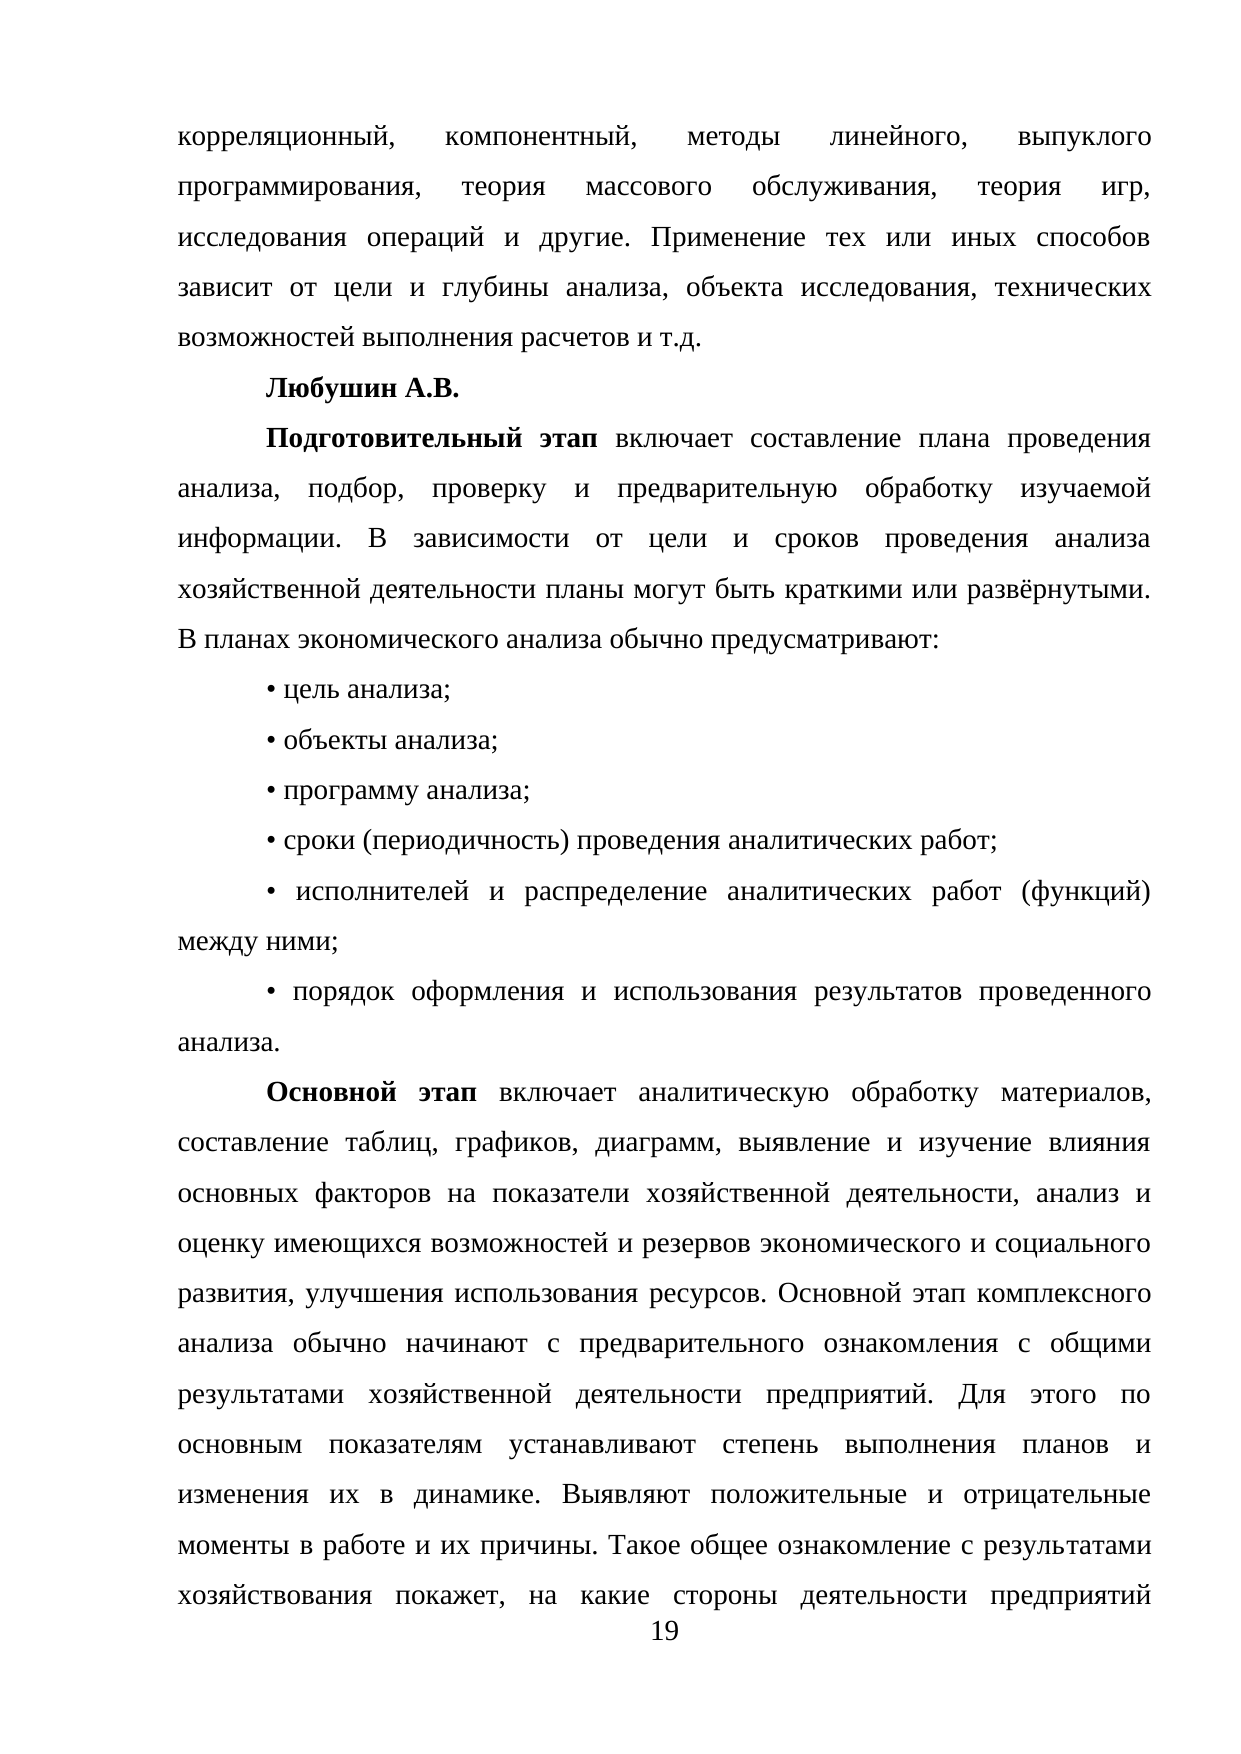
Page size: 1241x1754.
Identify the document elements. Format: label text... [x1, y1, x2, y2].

text • исполнителей и распределение аналитических работ (функций) между ними; [177, 873, 1152, 957]
text • порядок оформления и использования результатов проведенного анализа. [177, 973, 1152, 1057]
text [177, 118, 1152, 353]
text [177, 1074, 1152, 1611]
text • объекты анализа; [177, 722, 1152, 755]
text • цель анализа; [177, 672, 1152, 705]
text Подготовительный этап включает составление плана проведения анализа, подбор, проверку и предварительную обработку изучаемой информации. В зависимости от цели и сроков проведения анализа хозяйственной деятельности планы могут быть краткими или развёрнутыми. В планах экономического анализа обычно предусматривают: [177, 420, 1152, 655]
text • сроки (периодичность) проведения аналитических работ; [177, 822, 1152, 856]
text • программу анализа; [177, 772, 1152, 806]
text Любушин А.В. [177, 370, 1152, 403]
